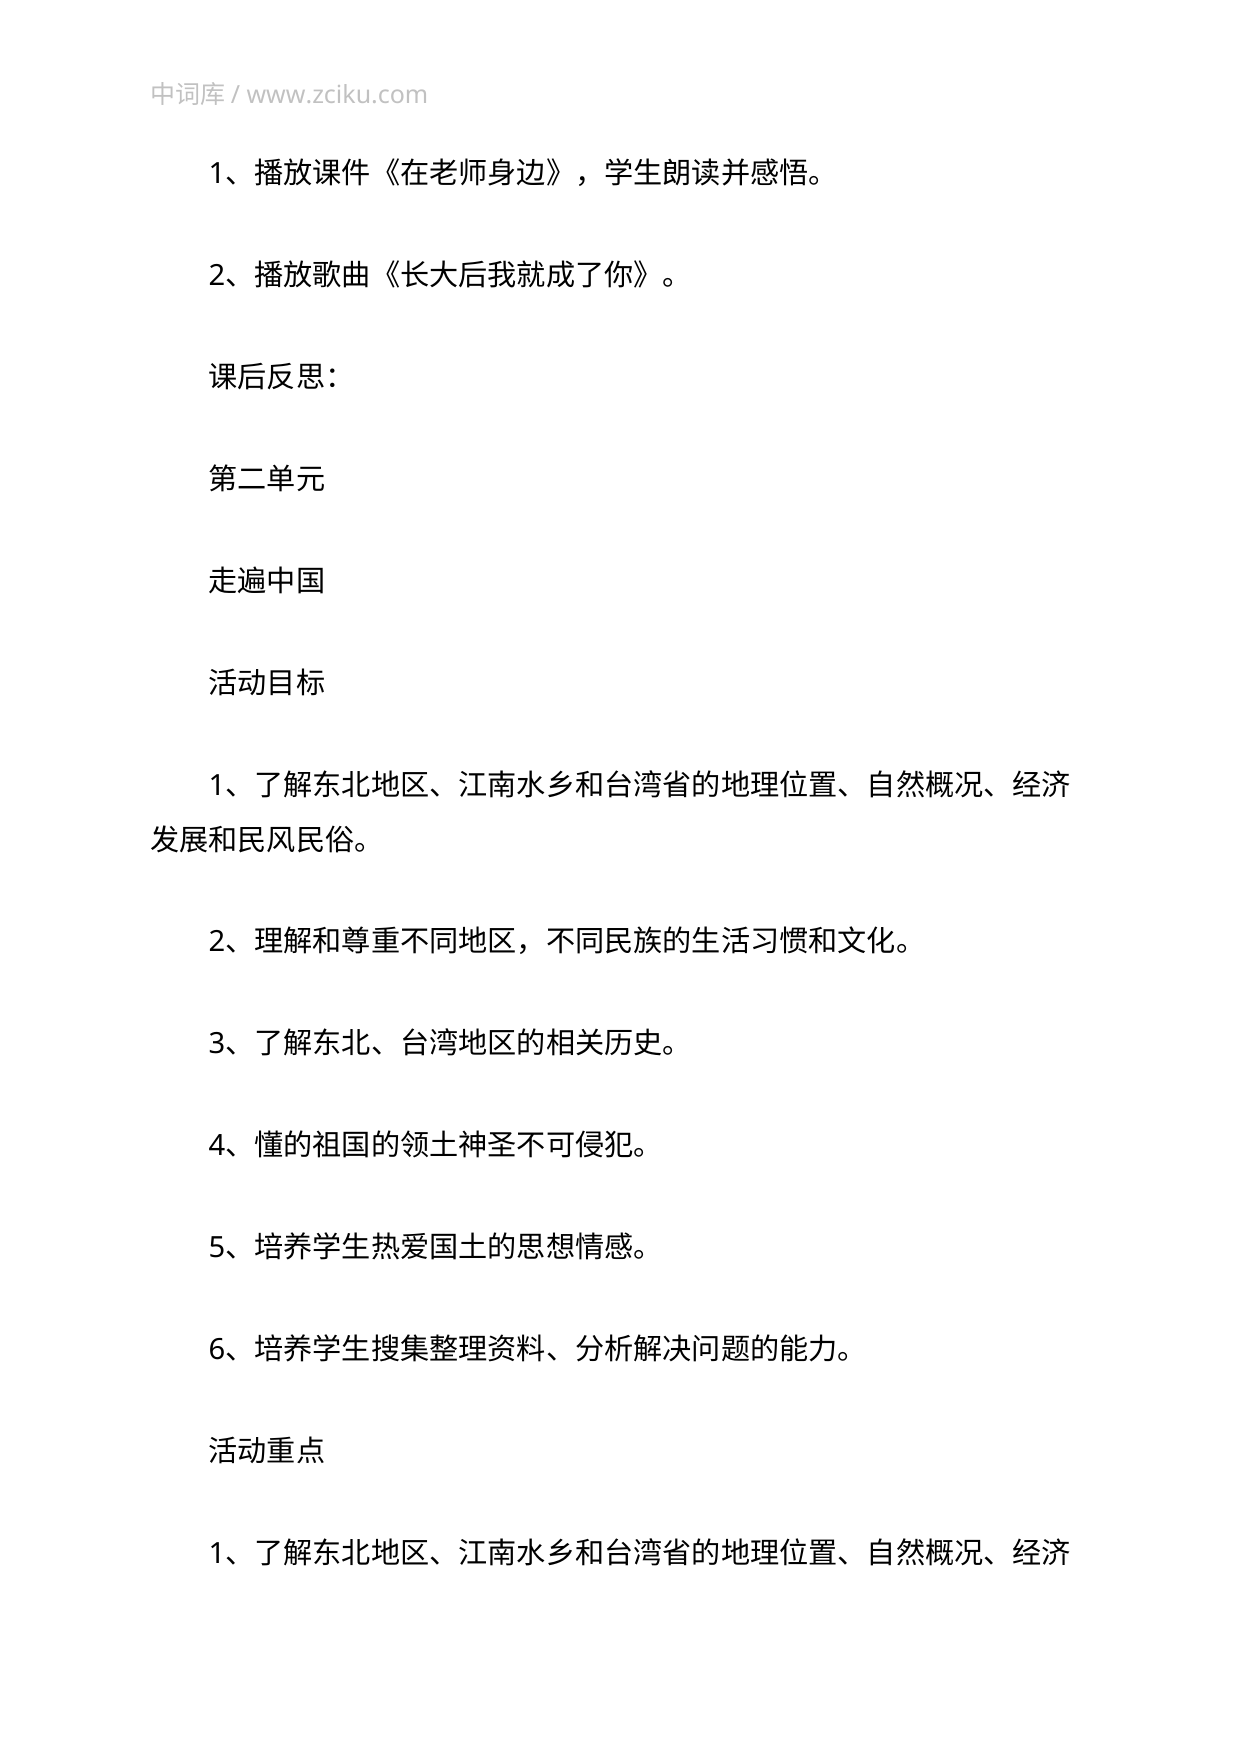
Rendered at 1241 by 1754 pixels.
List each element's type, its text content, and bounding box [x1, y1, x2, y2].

text 走遍中国 [150, 557, 1090, 600]
text 5、培养学生热爱国土的思想情感。 [150, 1224, 1090, 1266]
text 3、了解东北、台湾地区的相关历史。 [150, 1020, 1090, 1062]
text 2、播放歌曲《长大后我就成了你》。 [150, 252, 1090, 294]
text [150, 1529, 1090, 1572]
text 活动目标 [150, 659, 1090, 702]
text 活动重点 [150, 1428, 1090, 1470]
text 4、懂的祖国的领土神圣不可侵犯。 [150, 1122, 1090, 1164]
text 第二单元 [150, 456, 1090, 498]
text 课后反思： [150, 354, 1090, 396]
text 1、了解东北地区、江南水乡和台湾省的地理位置、自然概况、经济发展和民风民俗。 [150, 761, 1090, 858]
text 1、播放课件《在老师身边》，学生朗读并感悟。 [150, 150, 1090, 192]
text 6、培养学生搜集整理资料、分析解决问题的能力。 [150, 1326, 1090, 1368]
text 2、理解和尊重不同地区，不同民族的生活习惯和文化。 [150, 918, 1090, 960]
